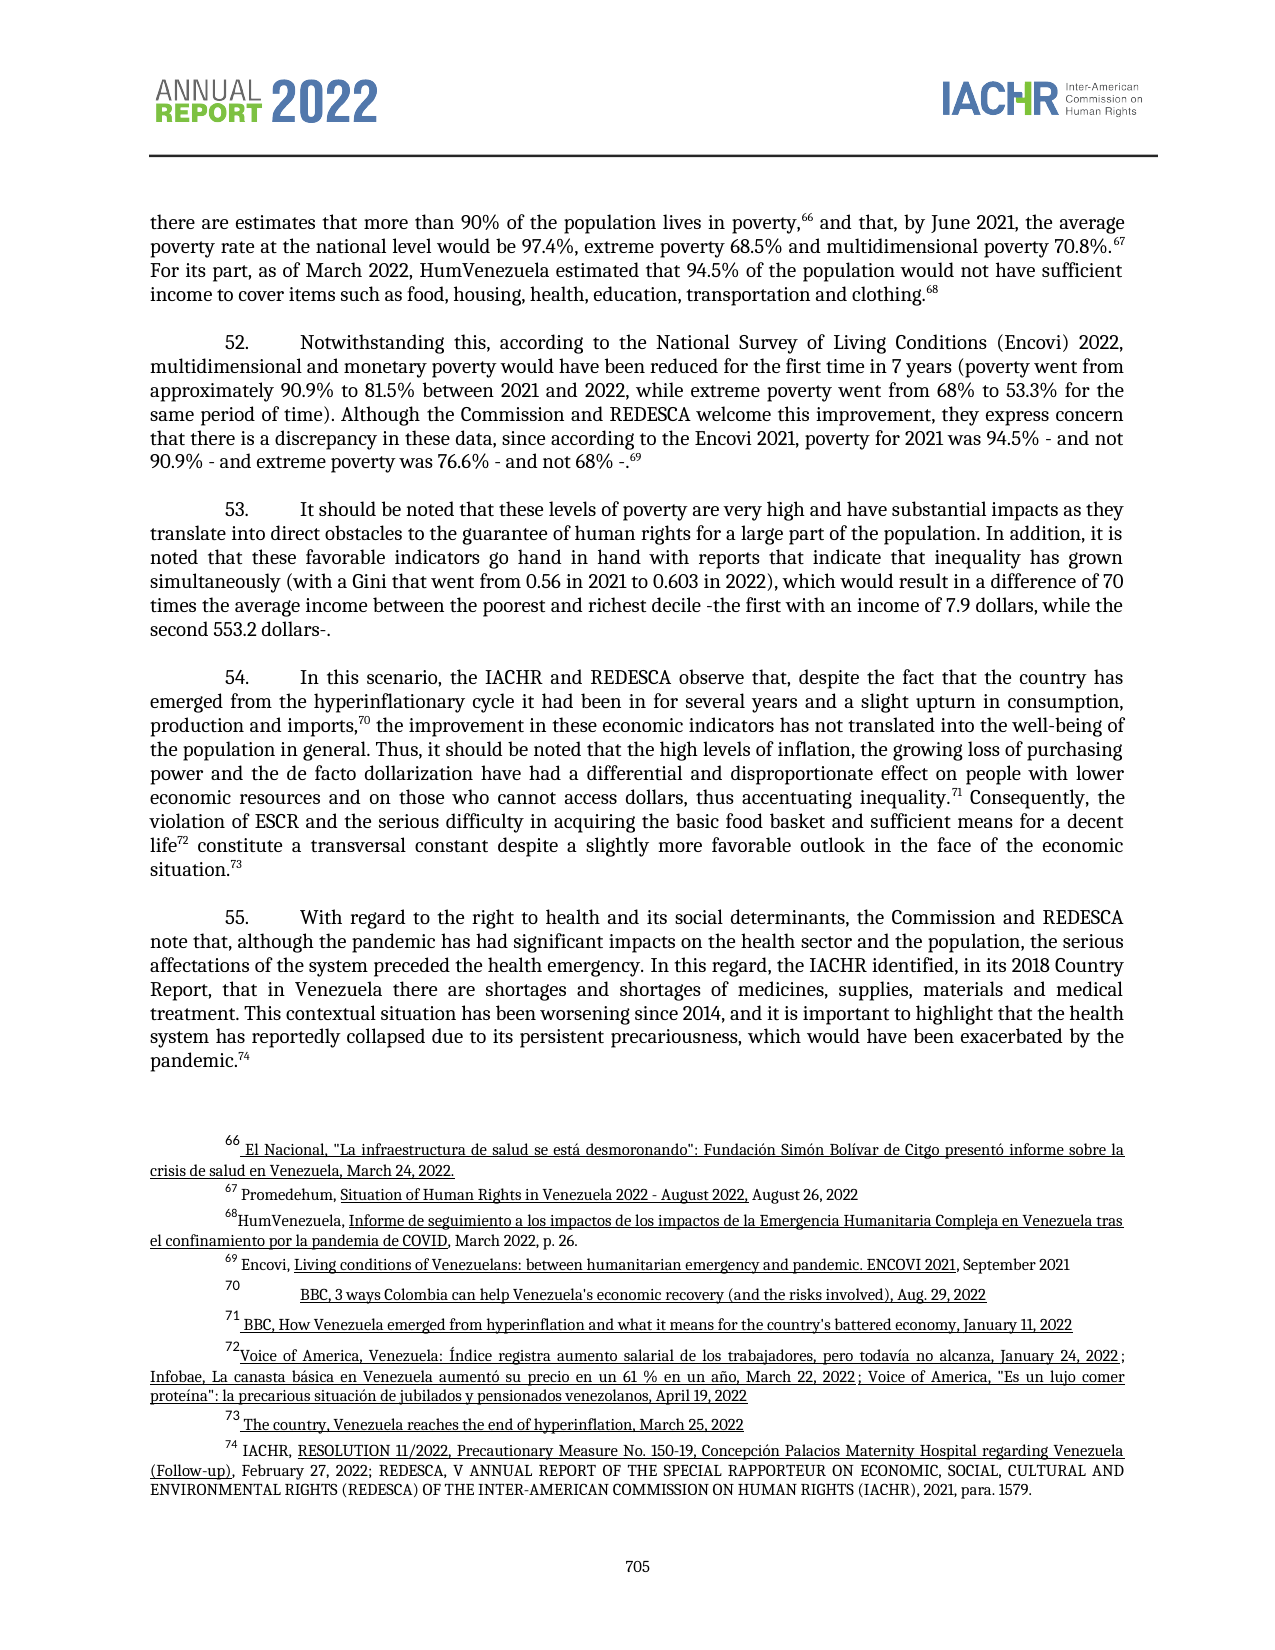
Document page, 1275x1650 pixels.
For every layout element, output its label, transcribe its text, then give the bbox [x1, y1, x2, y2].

list With respect to economic, social, cultural, and environmental rights (ESCR) in the country, the Commission and REDESCA note with concern the serious challenges to their guarantee, in a context of a complex, serious and multidimensional humanitarian crisis, which has been exacerbated by the impacts of the COVID-19 pandemic. Under this scenario, note is taken of the high rates of poverty and inequality in the country, in which there are estimates that more than 90% of the population lives in poverty, and that, by June 2021, the average poverty rate at the national level would be 97.4%, extreme poverty 68.5% and multidimensional poverty 70.8%. For its part, as of March 2022, HumVenezuela estimated that 94.5% of the population would not have sufficient income to cover items such as food, housing, health, education, transportation and clothing. [150, 211, 1125, 306]
list With regard to the right to health and its social determinants, the Commission and REDESCA note that, although the pandemic has had significant impacts on the health sector and the population, the serious affectations of the system preceded the health emergency. In this regard, the IACHR identified, in its 2018 Country Report, that in Venezuela there are shortages and shortages of medicines, supplies, materials and medical treatment. This contextual situation has been worsening since 2014, and it is important to highlight that the health system has reportedly collapsed due to its persistent precariousness, which would have been exacerbated by the pandemic. [150, 905, 1125, 1073]
picture [935, 73, 1159, 125]
list It should be noted that these levels of poverty are very high and have substantial impacts as they translate into direct obstacles to the guarantee of human rights for a large part of the population. In addition, it is noted that these favorable indicators go hand in hand with reports that indicate that inequality has grown simultaneously (with a Gini that went from 0.56 in 2021 to 0.603 in 2022), which would result in a difference of 70 times the average income between the poorest and richest decile -the first with an income of 7.9 dollars, while the second 553.2 dollars-. [150, 498, 1125, 642]
list In this scenario, the IACHR and REDESCA observe that, despite the fact that the country has emerged from the hyperinflationary cycle it had been in for several years and a slight upturn in consumption, production and imports, the improvement in these economic indicators has not translated into the well-being of the population in general. Thus, it should be noted that the high levels of inflation, the growing loss of purchasing power and the de facto dollarization have had a differential and disproportionate effect on people with lower economic resources and on those who cannot access dollars, thus accentuating inequality. Consequently, the violation of ESCR and the serious difficulty in acquiring the basic food basket and sufficient means for a decent life constitute a transversal constant despite a slightly more favorable outlook in the face of the economic situation. [150, 666, 1125, 881]
list Notwithstanding this, according to the National Survey of Living Conditions (Encovi) 2022, multidimensional and monetary poverty would have been reduced for the first time in 7 years (poverty went from approximately 90.9% to 81.5% between 2021 and 2022, while extreme poverty went from 68% to 53.3% for the same period of time). Although the Commission and REDESCA welcome this improvement, they express concern that there is a discrepancy in these data, since according to the Encovi 2021, poverty for 2021 was 94.5% - and not 90.9% - and extreme poverty was 76.6% - and not 68% -. [150, 330, 1125, 474]
picture [150, 73, 380, 128]
